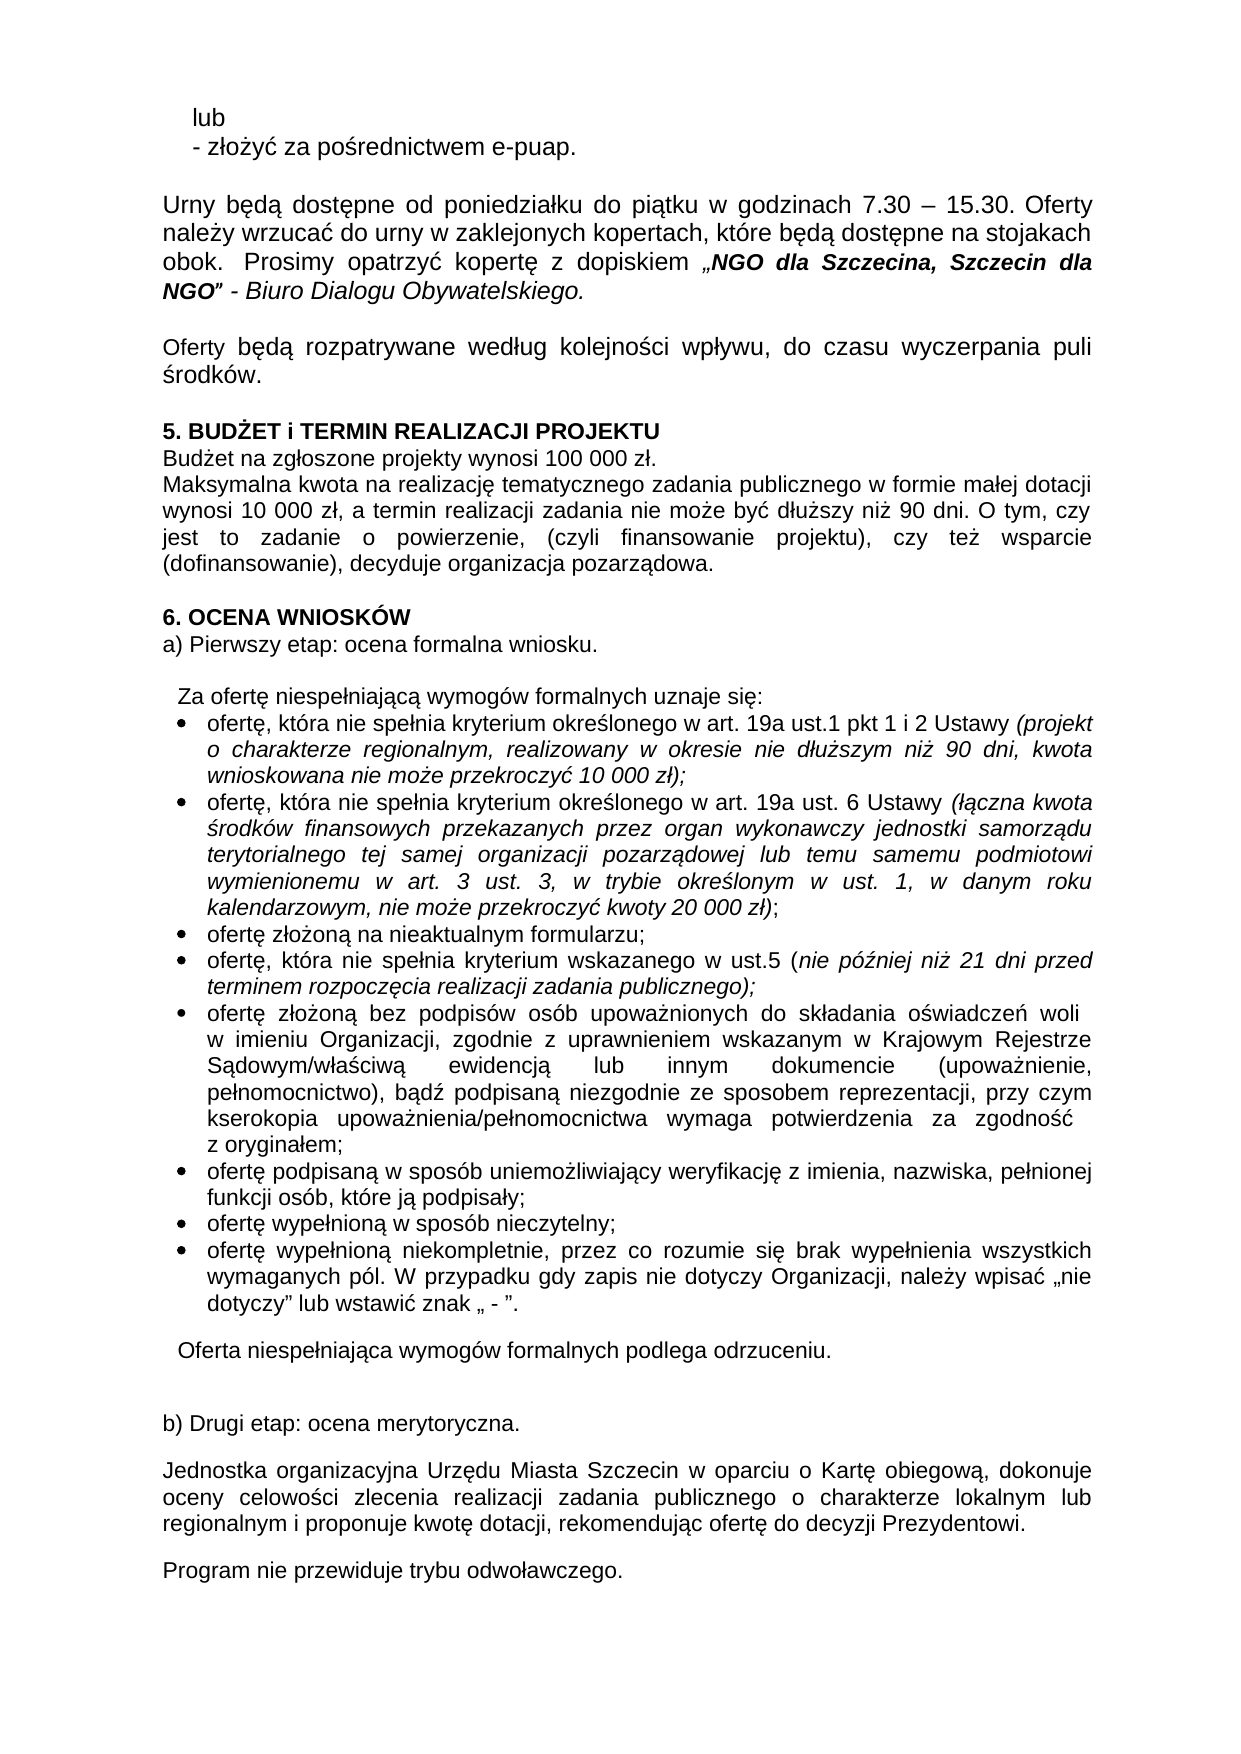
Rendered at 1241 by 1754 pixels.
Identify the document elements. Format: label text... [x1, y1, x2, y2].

list ofertę, która nie spełnia kryterium określonego w art. 19a ust.1 pkt 1 i 2 Ustawy (projekt o charakterze regionalnym, realizowany w okresie nie dłuższym niż 90 dni, kwota wnioskowana nie może przekroczyć 10 000 zł); [177, 710, 1093, 789]
text Jednostka organizacyjna Urzędu Miasta Szczecin w oparciu o Kartę obiegową, dokonuje oceny celowości zlecenia realizacji zadania publicznego o charakterze lokalnym lub regionalnym i proponuje kwotę dotacji, rekomendując ofertę do decyzji Prezydentowi. [162, 1457, 1093, 1536]
text Oferty będą rozpatrywane według kolejności wpływu, do czasu wyczerpania puli środków. [162, 331, 1093, 389]
list ofertę złożoną na nieaktualnym formularzu; [177, 921, 1093, 947]
list ofertę, która nie spełnia kryterium określonego w art. 19a ust. 6 Ustawy (łączna kwota środków finansowych przekazanych przez organ wykonawczy jednostki samorządu terytorialnego tej samej organizacji pozarządowej lub temu samemu podmiotowi wymienionemu w art. 3 ust. 3, w trybie określonym w ust. 1, w danym roku kalendarzowym, nie może przekroczyć kwoty 20 000 zł); [177, 789, 1093, 921]
text Urny będą dostępne od poniedziałku do piątku w godzinach 7.30 – 15.30. Oferty należy wrzucać do urny w zaklejonych kopertach, które będą dostępne na stojakach obok. Prosimy opatrzyć kopertę z dopiskiem „NGO dla Szczecina, Szczecin dla NGO” - Biuro Dialogu Obywatelskiego. [162, 190, 1093, 305]
list ofertę złożoną bez podpisów osób upoważnionych do składania oświadczeń woli w imieniu Organizacji, zgodnie z uprawnieniem wskazanym w Krajowym Rejestrze Sądowym/właściwą ewidencją lub innym dokumencie (upoważnienie, pełnomocnictwo), bądź podpisaną niezgodnie ze sposobem reprezentacji, przy czym kserokopia upoważnienia/pełnomocnictwa wymaga potwierdzenia za zgodność z oryginałem; [177, 999, 1093, 1158]
list ofertę, która nie spełnia kryterium wskazanego w ust.5 (nie później niż 21 dni przed terminem rozpoczęcia realizacji zadania publicznego); [177, 947, 1093, 999]
list ofertę podpisaną w sposób uniemożliwiający weryfikację z imienia, nazwiska, pełnionej funkcji osób, które ją podpisały; [177, 1158, 1093, 1210]
text Za ofertę niespełniającą wymogów formalnych uznaje się: [177, 683, 1093, 710]
text b) Drugi etap: ocena merytoryczna. [162, 1410, 1093, 1437]
text Maksymalna kwota na realizację tematycznego zadania publicznego w formie małej dotacji wynosi 10 000 zł, a termin realizacji zadania nie może być dłuższy niż 90 dni. O tym, czy jest to zadanie o powierzenie, (czyli finansowanie projektu), czy też wsparcie (dofinansowanie), decyduje organizacja pozarządowa. [162, 471, 1093, 576]
list ofertę wypełnioną w sposób nieczytelny; [177, 1210, 1093, 1237]
text Oferta niespełniająca wymogów formalnych podlega odrzuceniu. [177, 1337, 1093, 1363]
text - złożyć za pośrednictwem e-puap. [192, 132, 1093, 161]
text 5. BUDŻET i TERMIN REALIZACJI PROJEKTU [162, 418, 1093, 444]
text 6. OCENA WNIOSKÓW [162, 604, 1093, 631]
text a) Pierwszy etap: ocena formalna wniosku. [162, 631, 1093, 657]
text Budżet na zgłoszone projekty wynosi 100 000 zł. [162, 444, 1093, 471]
list ofertę wypełnioną niekompletnie, przez co rozumie się brak wypełnienia wszystkich wymaganych pól. W przypadku gdy zapis nie dotyczy Organizacji, należy wpisać „nie dotyczy” lub wstawić znak „ - ”. [177, 1237, 1093, 1316]
text lub [192, 103, 1093, 132]
text Program nie przewiduje trybu odwoławczego. [162, 1557, 1093, 1584]
